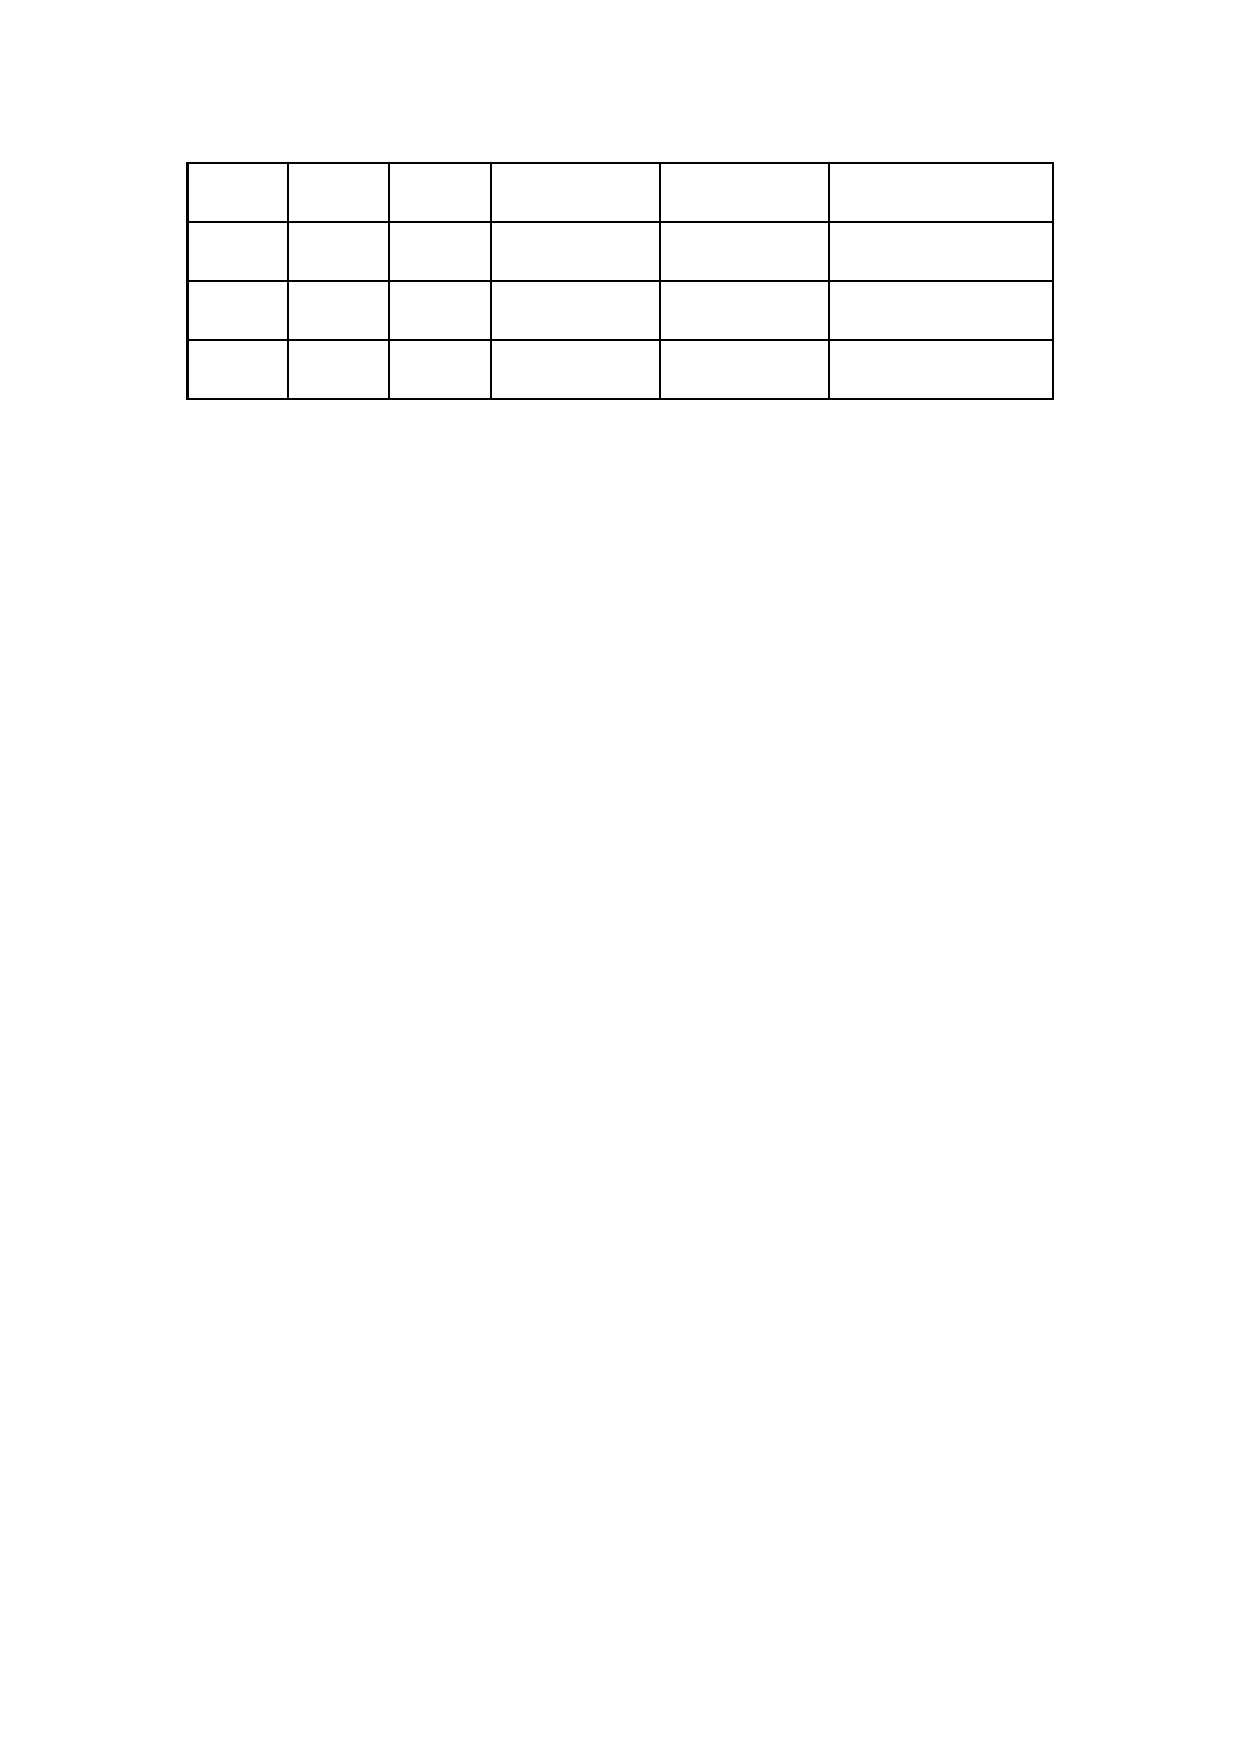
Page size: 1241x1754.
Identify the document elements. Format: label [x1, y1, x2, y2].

table_cell [492, 282, 659, 339]
table_cell [492, 223, 659, 280]
table_cell [289, 341, 388, 398]
table_cell [492, 164, 659, 221]
table_cell [492, 341, 659, 398]
table_cell [390, 164, 490, 221]
table_cell [661, 341, 828, 398]
table_cell [189, 223, 287, 280]
table_cell [830, 341, 1052, 398]
table_cell [830, 223, 1052, 280]
table_cell [189, 282, 287, 339]
table_cell [830, 282, 1052, 339]
table_cell [390, 223, 490, 280]
table_cell [661, 223, 828, 280]
table_cell [661, 282, 828, 339]
table_cell [390, 282, 490, 339]
table_cell [189, 164, 287, 221]
table_cell [289, 223, 388, 280]
table_cell [189, 341, 287, 398]
table_cell [830, 164, 1052, 221]
table_cell [390, 341, 490, 398]
table_cell [661, 164, 828, 221]
table_cell [289, 164, 388, 221]
table_cell [289, 282, 388, 339]
